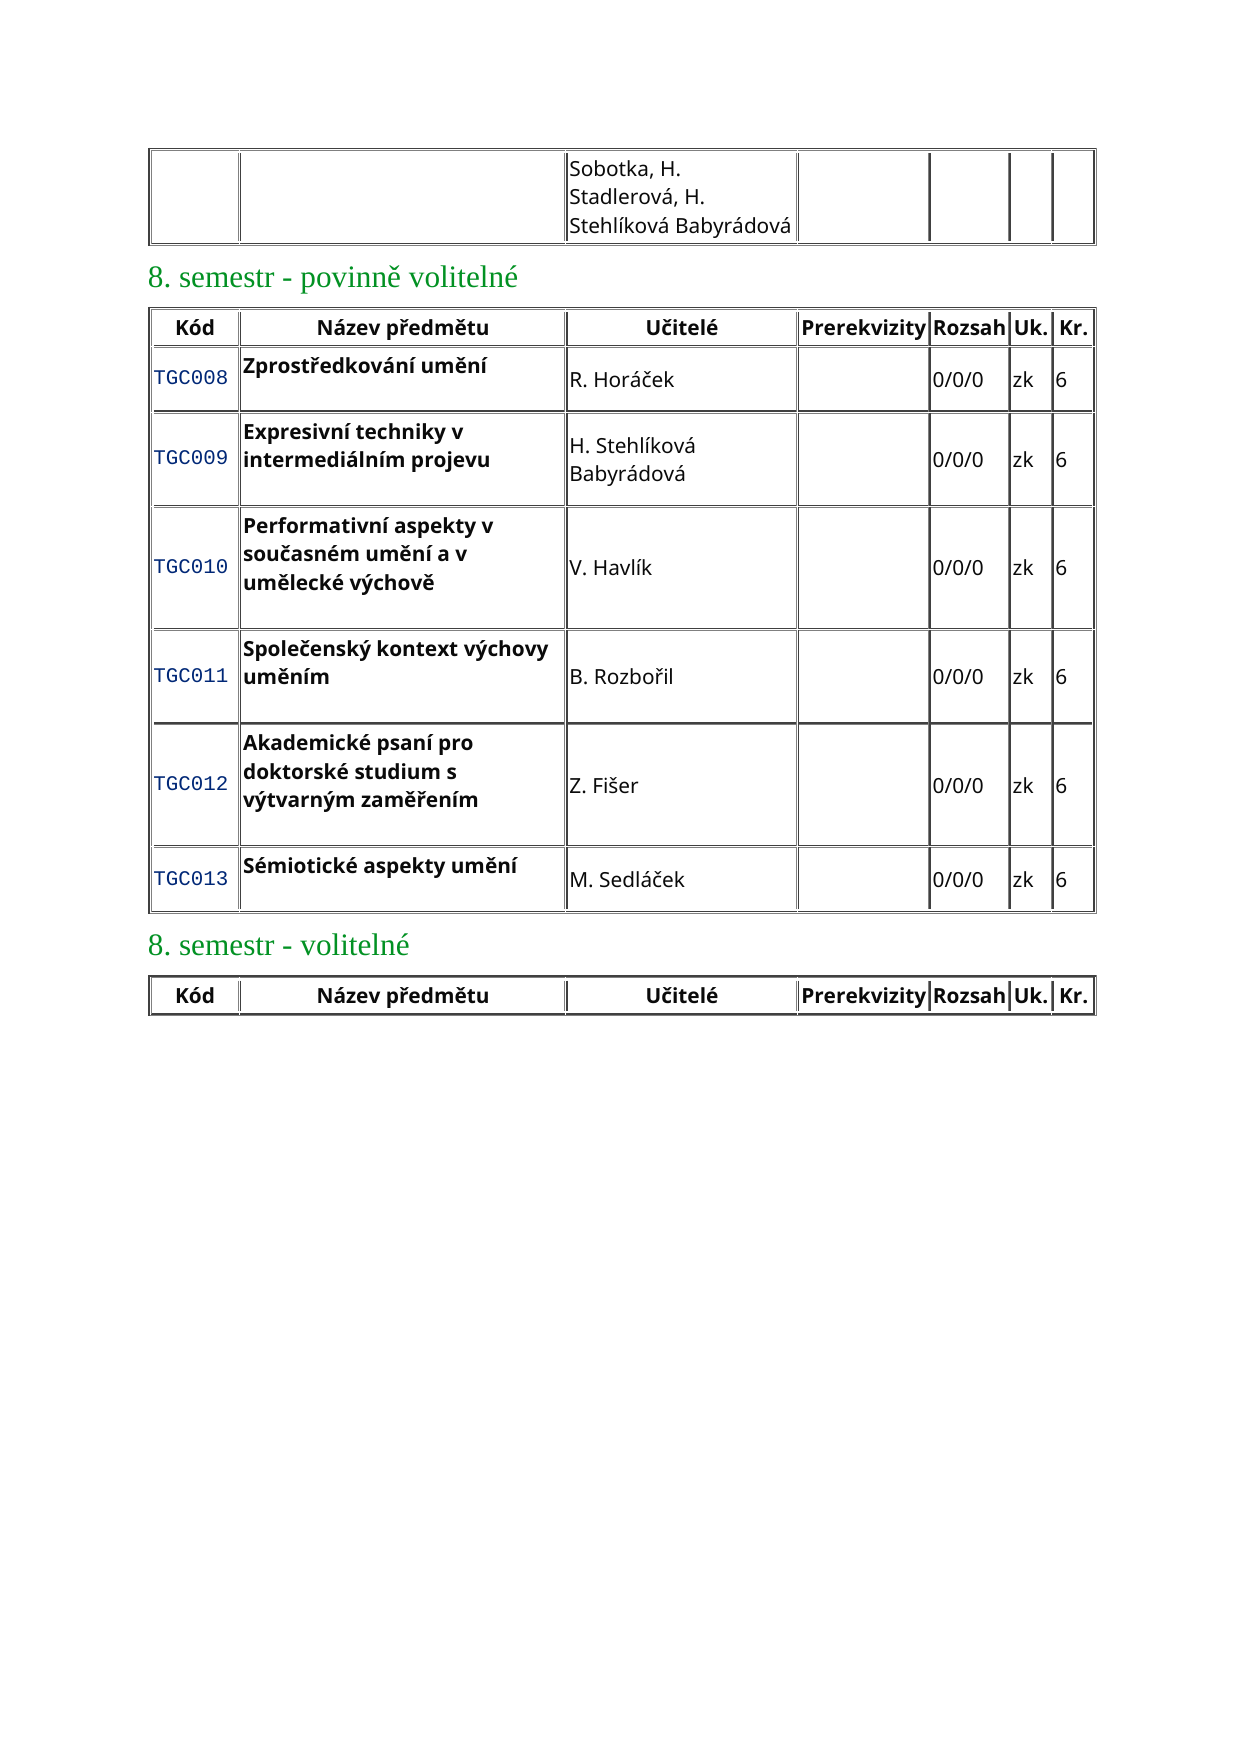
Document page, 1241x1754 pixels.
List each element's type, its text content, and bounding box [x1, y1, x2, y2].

table_cell 6 [1052, 628, 1095, 722]
table_cell [798, 151, 929, 242]
table_cell 0/0/0 [931, 631, 1008, 722]
table_cell [799, 508, 928, 628]
text 8. semestr - povinně volitelné [148, 258, 1093, 294]
table_cell M. Sedláček [566, 848, 798, 911]
table_cell [799, 631, 928, 722]
table_cell Společenský kontext výchovy uměním [241, 631, 564, 722]
table_cell 0/0/0 [931, 348, 1008, 410]
table_cell V. Havlík [568, 508, 796, 628]
table_cell H. Stehlíková Babyrádová [568, 414, 796, 505]
text 8. semestr - volitelné [148, 926, 1093, 962]
table_cell Z. Fišer [568, 725, 796, 845]
table_cell 6 [1052, 505, 1095, 628]
table_cell B. Rozbořil [568, 631, 796, 722]
table_header Kr. [1052, 310, 1093, 344]
table_cell [799, 414, 928, 505]
table_cell Expresivní techniky v intermediálním projevu [241, 414, 564, 505]
table_cell 5 [1052, 151, 1093, 242]
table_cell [566, 151, 798, 242]
table_cell 0/0/0 [931, 508, 1008, 628]
table_cell R. Horáček [568, 348, 796, 410]
table_cell TGC012 [152, 722, 238, 845]
table_header Prerekvizity [798, 310, 929, 344]
table_cell [799, 725, 928, 845]
table_cell 0/0/0 [931, 414, 1008, 505]
table_header Učitelé [566, 310, 798, 344]
table_cell [799, 348, 928, 410]
table_header Prerekvizity [798, 978, 929, 1013]
table_cell TGC011 [150, 628, 240, 722]
table_cell 0/0/0 [931, 725, 1008, 845]
table_cell zk [1011, 414, 1051, 505]
table_cell 0/0/0 [929, 151, 1009, 242]
table_header Název předmětu [240, 308, 566, 344]
table_cell Performativní aspekty v současném umění a v umělecké výchově [241, 508, 564, 628]
table_cell 6 [1054, 345, 1094, 410]
table_cell k [1009, 149, 1052, 242]
table_cell 6 [1052, 845, 1095, 911]
table_cell TGC009 [152, 410, 238, 505]
table_cell TGC010 [150, 505, 240, 628]
table_cell zk [1011, 725, 1051, 845]
table_header Rozsah [929, 310, 1009, 344]
table_cell zk [1011, 348, 1051, 410]
table_cell zk [1009, 848, 1052, 911]
table_cell zk [1011, 631, 1051, 722]
table_cell 6 [1054, 410, 1094, 505]
table_header Učitelé [566, 978, 798, 1013]
table_cell TGC013 [150, 845, 240, 911]
table_header Rozsah [929, 978, 1009, 1013]
table_cell [798, 848, 929, 911]
table_cell TGC002 [152, 151, 240, 242]
table_cell 6 [1054, 722, 1093, 845]
table_header Kód [152, 310, 240, 344]
table_cell zk [1011, 508, 1051, 628]
table_cell Zprostředkování umění [241, 348, 564, 410]
table_cell 0/0/0 [929, 848, 1009, 911]
table_header Kr. [1052, 978, 1093, 1013]
table_header Kód [152, 978, 240, 1013]
table_cell Sémiotické aspekty umění [240, 845, 566, 911]
table_cell Akademické psaní pro doktorské studium s výtvarným zaměřením [241, 725, 564, 845]
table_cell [240, 149, 566, 242]
table_cell TGC008 [152, 345, 238, 410]
table_header Uk. [1009, 308, 1052, 344]
table_header Název předmětu [240, 977, 566, 1013]
table_header Uk. [1009, 977, 1052, 1013]
